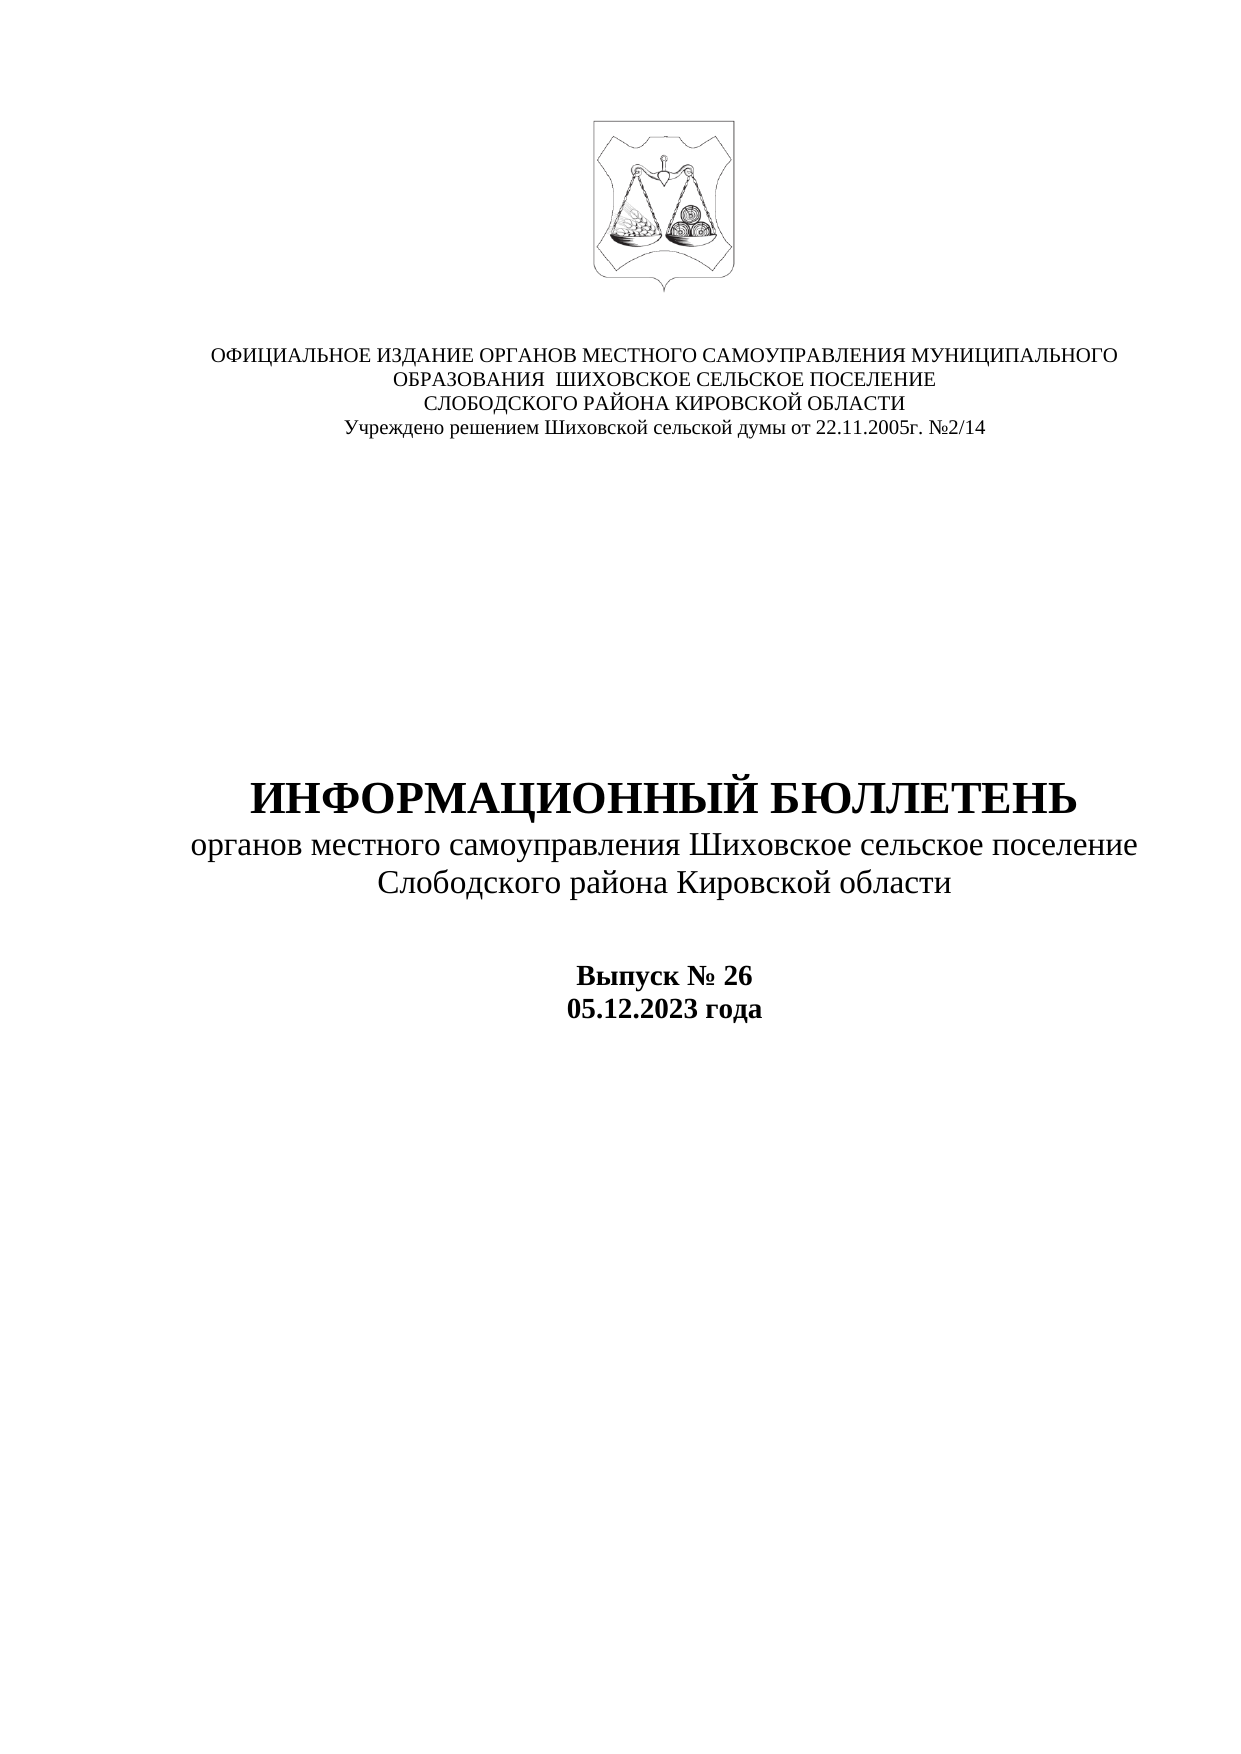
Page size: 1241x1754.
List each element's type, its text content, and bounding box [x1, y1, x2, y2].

text ИНФОРМАЦИОННЫЙ БЮЛЛЕТЕНЬ [177, 771, 1152, 824]
text СЛОБОДСКОГО РАЙОНА КИРОВСКОЙ ОБЛАСТИ [177, 391, 1152, 415]
text Выпуск № 26 [177, 958, 1152, 991]
text органов местного самоуправления Шиховское сельское поселение Слободского района Кировской области [177, 824, 1152, 900]
picture [583, 118, 746, 295]
text Учреждено решением Шиховской сельской думы от 22.11.2005г. №2/14 [177, 415, 1152, 439]
text 05.12.2023 года [177, 991, 1152, 1025]
text ОФИЦИАЛЬНОЕ ИЗДАНИЕ ОРГАНОВ МЕСТНОГО САМОУПРАВЛЕНИЯ МУНИЦИПАЛЬНОГО ОБРАЗОВАНИЯ ШИХОВСКОЕ СЕЛЬСКОЕ ПОСЕЛЕНИЕ [177, 343, 1152, 391]
